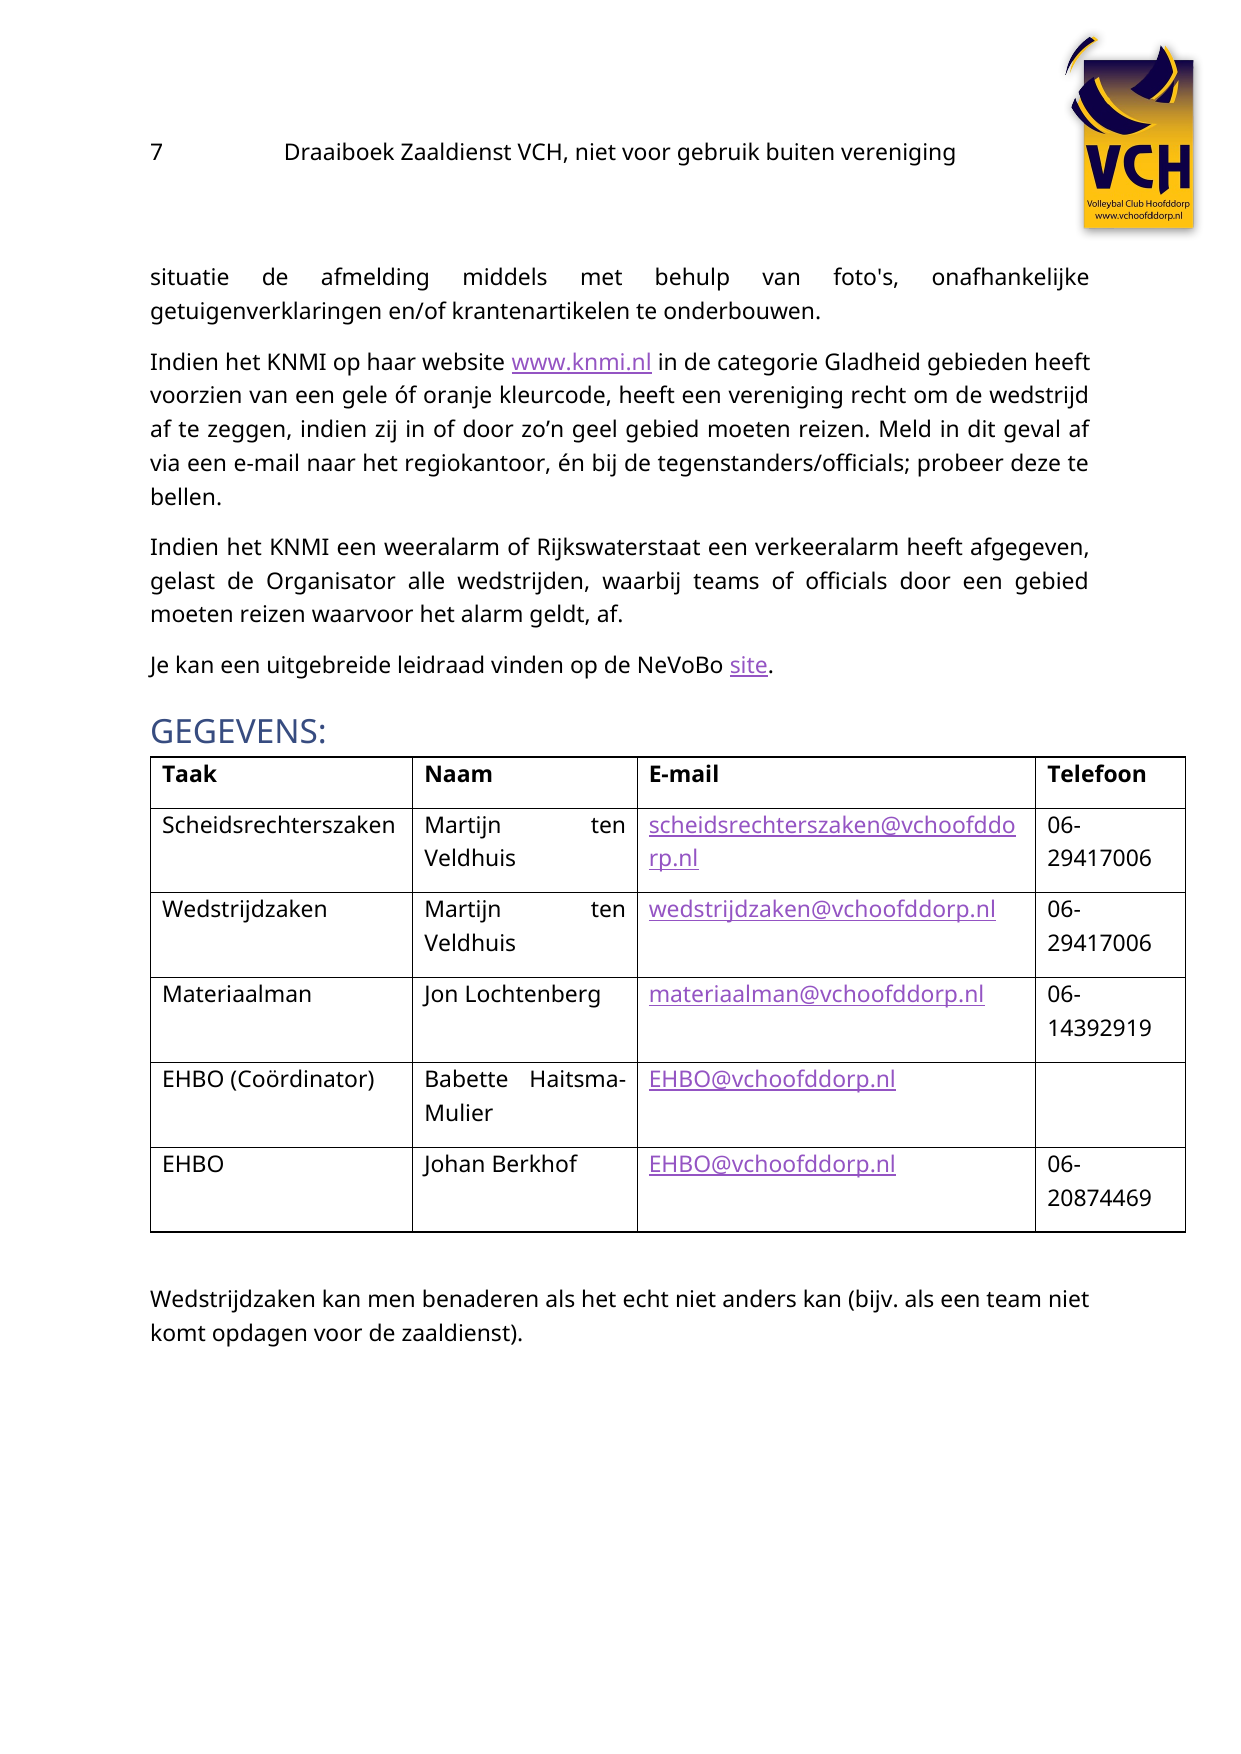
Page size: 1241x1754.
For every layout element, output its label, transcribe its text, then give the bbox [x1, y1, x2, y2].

text Je kan een uitgebreide leidraad vinden op de NeVoBo site. [150, 649, 1090, 680]
table_cell Materiaalman [151, 978, 412, 1062]
table_cell EHBO (Coördinator) [151, 1063, 412, 1147]
table_cell Scheidsrechterszaken [151, 809, 412, 892]
table_header Taak [151, 758, 412, 807]
text Indien het KNMI een weeralarm of Rijkswaterstaat een verkeeralarm heeft afgegeven, gelast de Organisator alle wedstrijden, waarbij teams of officials door een gebied moeten reizen waarvoor het alarm geldt, af. [150, 531, 1090, 629]
table_cell 06-29417006 [1036, 809, 1185, 892]
table_cell wedstrijdzaken@vchoofddorp.nl [638, 893, 1035, 977]
table_cell 06-20874469 [1036, 1148, 1185, 1231]
table_cell Babette Haitsma-Mulier [413, 1063, 637, 1147]
table_cell Wedstrijdzaken [151, 893, 412, 977]
table_cell [1036, 1063, 1185, 1147]
table_cell scheidsrechterszaken@vchoofddorp.nl [638, 809, 1035, 892]
table_header Naam [413, 758, 637, 807]
table_cell Johan Berkhof [413, 1148, 637, 1231]
table_cell EHBO [151, 1148, 412, 1231]
table_cell Martijn ten Veldhuis [413, 809, 637, 892]
table_cell Jon Lochtenberg [413, 978, 637, 1062]
table_header E-mail [638, 758, 1035, 807]
picture [1065, 35, 1194, 229]
table_cell 06-14392919 [1036, 978, 1185, 1062]
table_cell EHBO@vchoofddorp.nl [638, 1063, 1035, 1147]
table_cell materiaalman@vchoofddorp.nl [638, 978, 1035, 1062]
subtitle GEGEVENS: [150, 707, 1090, 753]
table_cell 06-29417006 [1036, 893, 1185, 977]
text Wedstrijdzaken kan men benaderen als het echt niet anders kan (bijv. als een team niet komt opdagen voor de zaaldienst). [150, 1283, 1090, 1348]
text Indien het KNMI op haar website www.knmi.nl in de categorie Gladheid gebieden heeft voorzien van een gele óf oranje kleurcode, heeft een vereniging recht om de wedstrijd af te zeggen, indien zij in of door zo’n geel gebied moeten reizen. Meld in dit geval af via een e-mail naar het regiokantoor, én bij de tegenstanders/officials; probeer deze te bellen. [150, 345, 1090, 512]
table_cell Martijn ten Veldhuis [413, 893, 637, 977]
table_cell EHBO@vchoofddorp.nl [638, 1148, 1035, 1231]
table_header Telefoon [1036, 758, 1185, 807]
